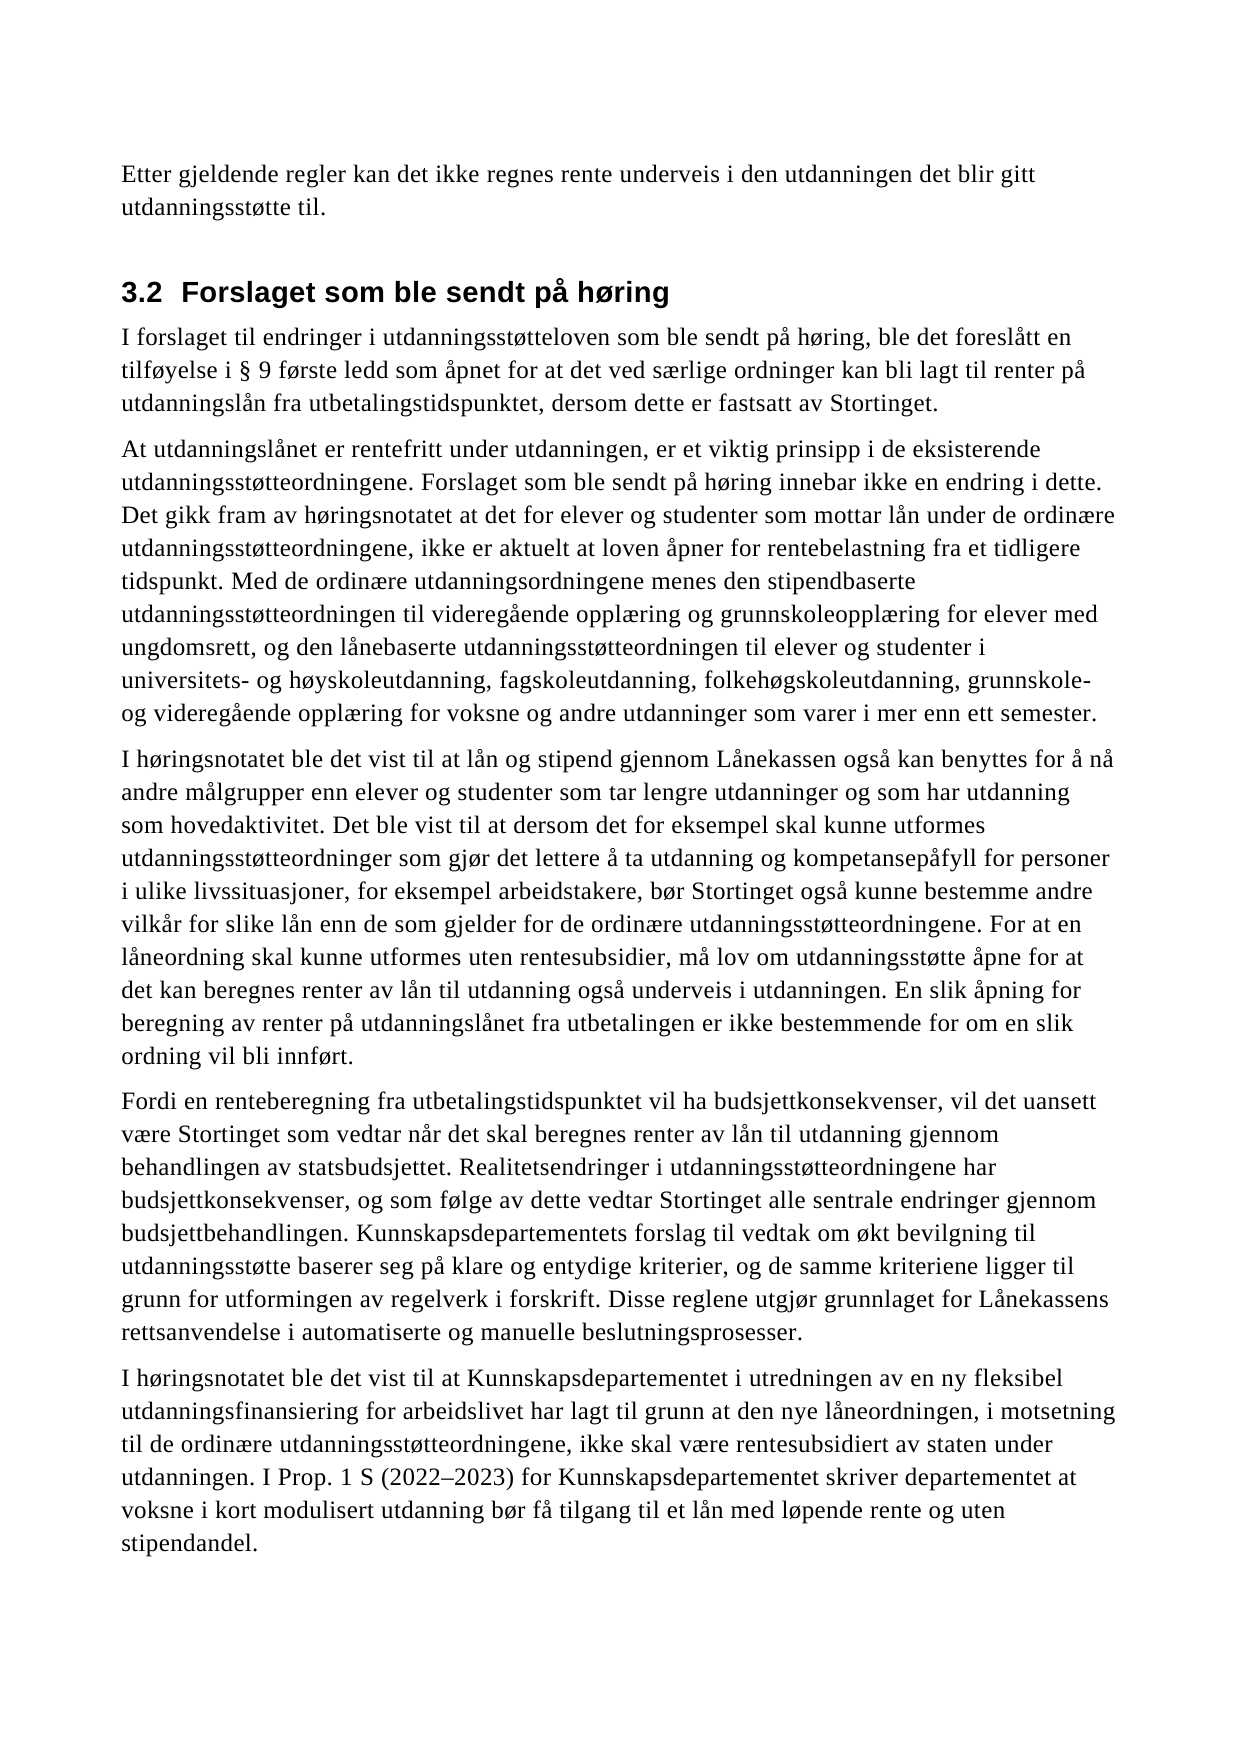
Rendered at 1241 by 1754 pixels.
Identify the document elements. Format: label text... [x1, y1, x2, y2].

subtitle Forslaget som ble sendt på høring [121, 276, 1119, 309]
text I høringsnotatet ble det vist til at lån og stipend gjennom Lånekassen også kan benyttes for å nå andre målgrupper enn elever og studenter som tar lengre utdanninger og som har utdanning som hovedaktivitet. Det ble vist til at dersom det for eksempel skal kunne utformes utdanningsstøtteordninger som gjør det lettere å ta utdanning og kompetansepåfyll for personer i ulike livssituasjoner, for eksempel arbeidstakere, bør Stortinget også kunne bestemme andre vilkår for slike lån enn de som gjelder for de ordinære utdanningsstøtteordningene. For at en låneordning skal kunne utformes uten rentesubsidier, må lov om utdanningsstøtte åpne for at det kan beregnes renter av lån til utdanning også underveis i utdanningen. En slik åpning for beregning av renter på utdanningslånet fra utbetalingen er ikke bestemmende for om en slik ordning vil bli innført. [121, 744, 1119, 1069]
text Fordi en renteberegning fra utbetalingstidspunktet vil ha budsjettkonsekvenser, vil det uansett være Stortinget som vedtar når det skal beregnes renter av lån til utdanning gjennom behandlingen av statsbudsjettet. Realitetsendringer i utdanningsstøtteordningene har budsjettkonsekvenser, og som følge av dette vedtar Stortinget alle sentrale endringer gjennom budsjettbehandlingen. Kunnskapsdepartementets forslag til vedtak om økt bevilgning til utdanningsstøtte baserer seg på klare og entydige kriterier, og de samme kriteriene ligger til grunn for utformingen av regelverk i forskrift. Disse reglene utgjør grunnlaget for Lånekassens rettsanvendelse i automatiserte og manuelle beslutningsprosesser. [121, 1086, 1119, 1346]
text At utdanningslånet er rentefritt under utdanningen, er et viktig prinsipp i de eksisterende utdanningsstøtteordningene. Forslaget som ble sendt på høring innebar ikke en endring i dette. Det gikk fram av høringsnotatet at det for elever og studenter som mottar lån under de ordinære utdanningsstøtteordningene, ikke er aktuelt at loven åpner for rentebelastning fra et tidligere tidspunkt. Med de ordinære utdanningsordningene menes den stipendbaserte utdanningsstøtteordningen til videregående opplæring og grunnskoleopplæring for elever med ungdomsrett, og den lånebaserte utdanningsstøtteordningen til elever og studenter i universitets- og høyskoleutdanning, fagskoleutdanning, folkehøgskoleutdanning, grunnskole- og videregående opplæring for voksne og andre utdanninger som varer i mer enn ett semester. [121, 434, 1119, 727]
text I forslaget til endringer i utdanningsstøtteloven som ble sendt på høring, ble det foreslått en tilføyelse i § 9 første ledd som åpnet for at det ved særlige ordninger kan bli lagt til renter på utdanningslån fra utbetalingstidspunktet, dersom dette er fastsatt av Stortinget. [121, 322, 1119, 417]
text I høringsnotatet ble det vist til at Kunnskapsdepartementet i utredningen av en ny fleksibel utdanningsfinansiering for arbeidslivet har lagt til grunn at den nye låneordningen, i motsetning til de ordinære utdanningsstøtteordningene, ikke skal være rentesubsidiert av staten under utdanningen. I Prop. 1 S (2022–2023) for Kunnskapsdepartementet skriver departementet at voksne i kort modulisert utdanning bør få tilgang til et lån med løpende rente og uten stipendandel. [121, 1363, 1119, 1557]
text Etter gjeldende regler kan det ikke regnes rente underveis i den utdanningen det blir gitt utdanningsstøtte til. [121, 159, 1119, 221]
